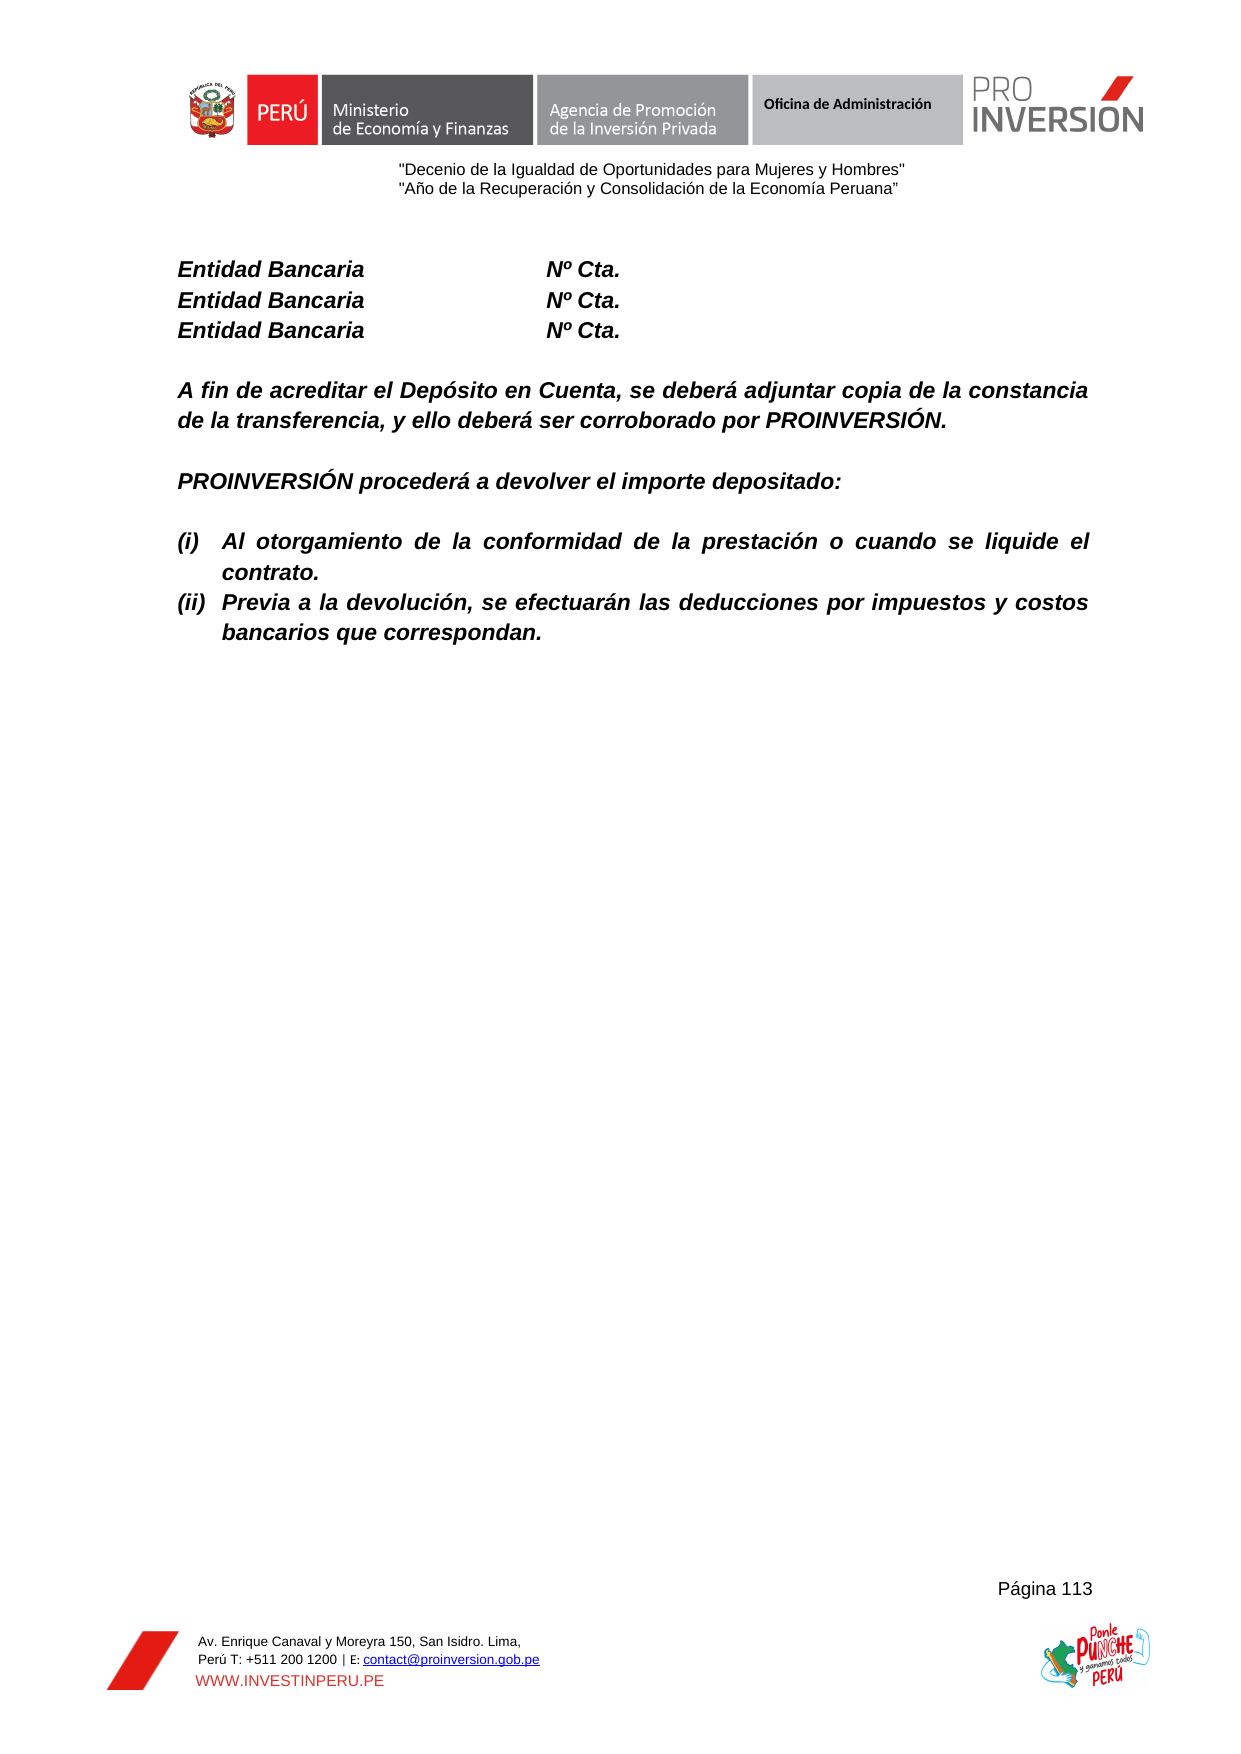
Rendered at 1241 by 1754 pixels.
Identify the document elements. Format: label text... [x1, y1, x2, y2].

picture [106, 1631, 179, 1690]
text Entidad Bancaria Nº Cta. [177, 287, 1092, 313]
picture [1041, 1623, 1150, 1688]
text Entidad Bancaria Nº Cta. [177, 317, 1092, 343]
text PROINVERSIÓN procederá a devolver el importe depositado: [177, 468, 1092, 494]
list Al otorgamiento de la conformidad de la prestación o cuando se liquide el contrato. [177, 528, 1092, 585]
text Entidad Bancaria Nº Cta. [177, 256, 1092, 283]
list Previa a la devolución, se efectuarán las deducciones por impuestos y costos bancarios que correspondan. [177, 589, 1092, 645]
text A fin de acreditar el Depósito en Cuenta, se deberá adjuntar copia de la constancia de la transferencia, y ello deberá ser corroborado por PROINVERSIÓN. [177, 377, 1092, 434]
picture [973, 76, 1143, 132]
picture [177, 74, 964, 145]
